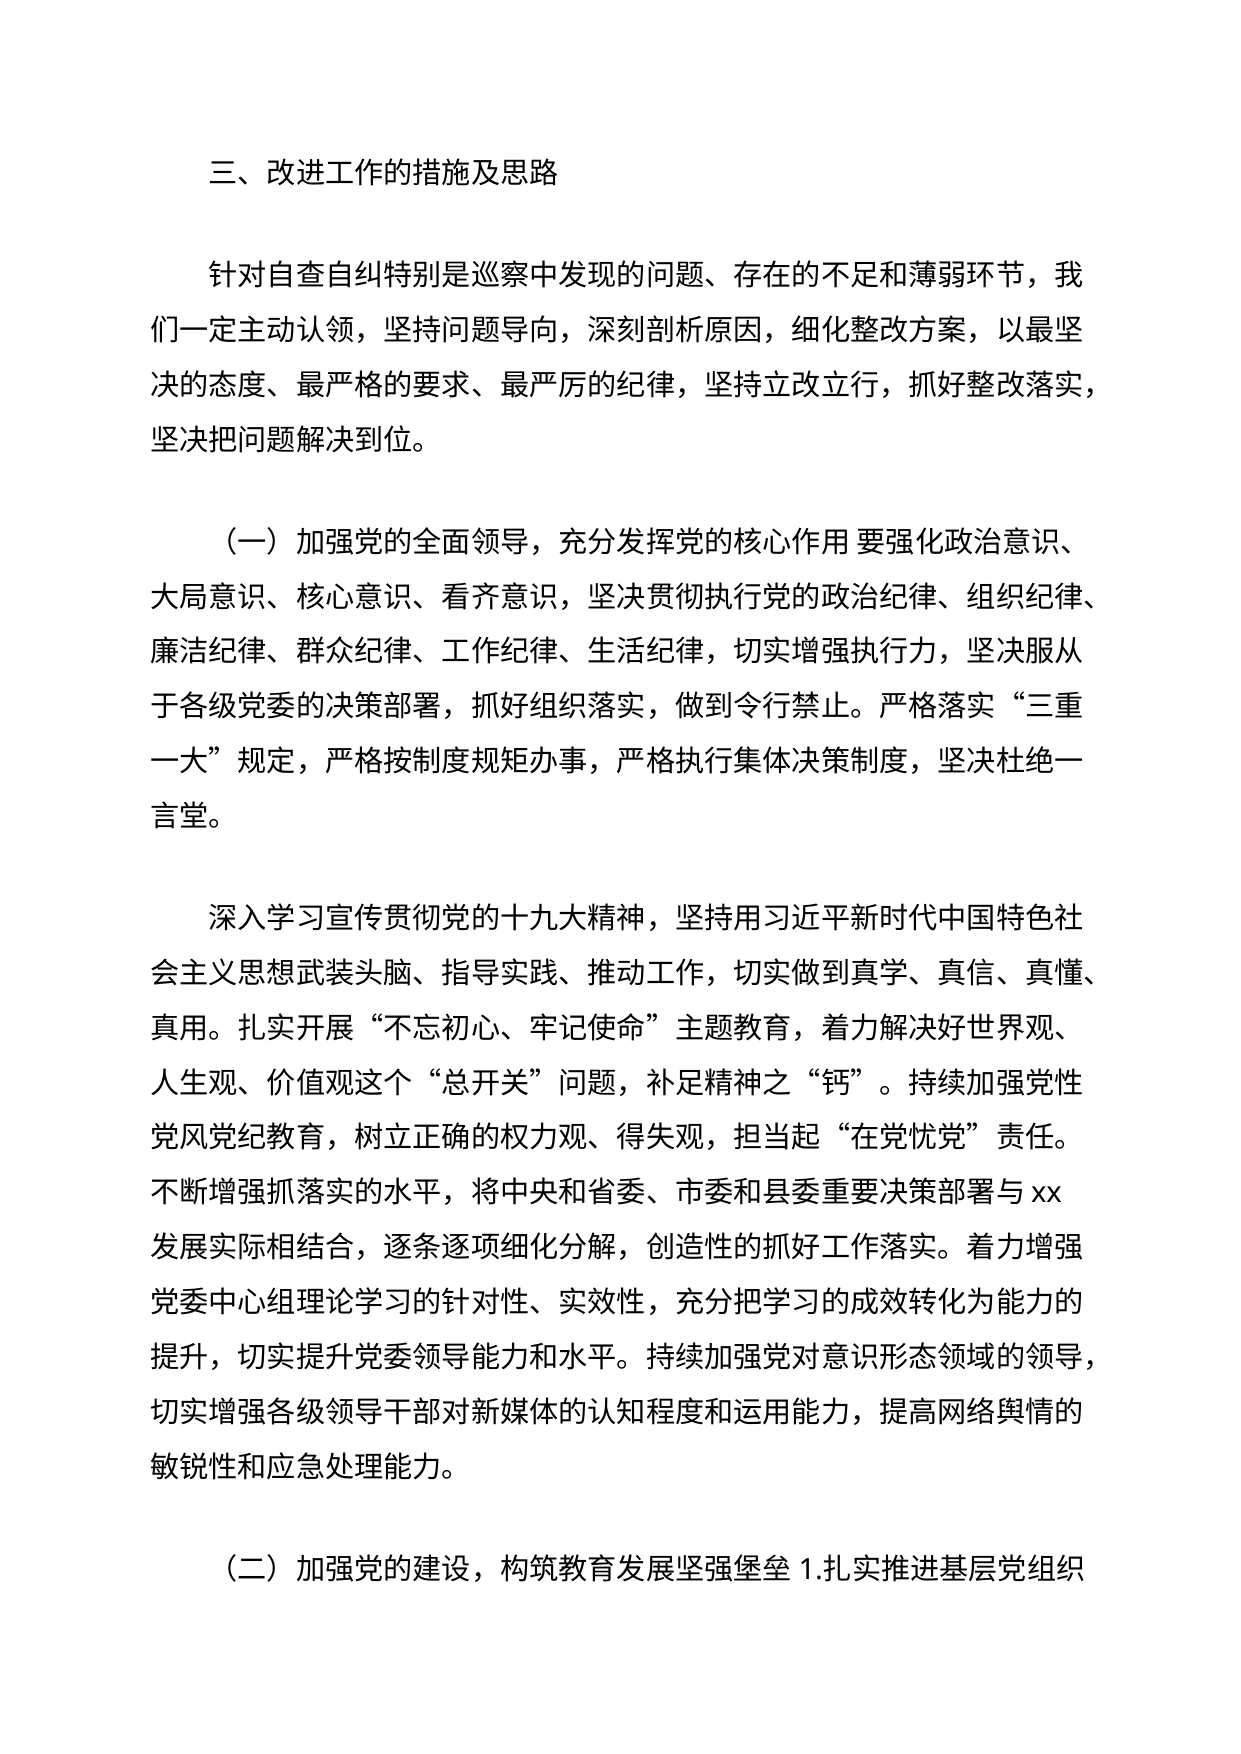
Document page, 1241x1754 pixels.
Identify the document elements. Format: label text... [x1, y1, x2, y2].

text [150, 1545, 1090, 1588]
text （一）加强党的全面领导，充分发挥党的核心作用 要强化政治意识、大局意识、核心意识、看齐意识，坚决贯彻执行党的政治纪律、组织纪律、廉洁纪律、群众纪律、工作纪律、生活纪律，切实增强执行力，坚决服从于各级党委的决策部署，抓好组织落实，做到令行禁止。严格落实“三重一大”规定，严格按制度规矩办事，严格执行集体决策制度，坚决杜绝一言堂。 [150, 518, 1090, 835]
text 深入学习宣传贯彻党的十九大精神，坚持用习近平新时代中国特色社会主义思想武装头脑、指导实践、推动工作，切实做到真学、真信、真懂、真用。扎实开展“不忘初心、牢记使命”主题教育，着力解决好世界观、人生观、价值观这个“总开关”问题，补足精神之“钙”。持续加强党性党风党纪教育，树立正确的权力观、得失观，担当起“在党忧党”责任。不断增强抓落实的水平，将中央和省委、市委和县委重要决策部署与xx发展实际相结合，逐条逐项细化分解，创造性的抓好工作落实。着力增强党委中心组理论学习的针对性、实效性，充分把学习的成效转化为能力的提升，切实提升党委领导能力和水平。持续加强党对意识形态领域的领导，切实增强各级领导干部对新媒体的认知程度和运用能力，提高网络舆情的敏锐性和应急处理能力。 [150, 894, 1090, 1486]
text 三、改进工作的措施及思路 [150, 150, 1090, 192]
text 针对自查自纠特别是巡察中发现的问题、存在的不足和薄弱环节，我们一定主动认领，坚持问题导向，深刻剖析原因，细化整改方案，以最坚决的态度、最严格的要求、最严厉的纪律，坚持立改立行，抓好整改落实，坚决把问题解决到位。 [150, 252, 1090, 459]
